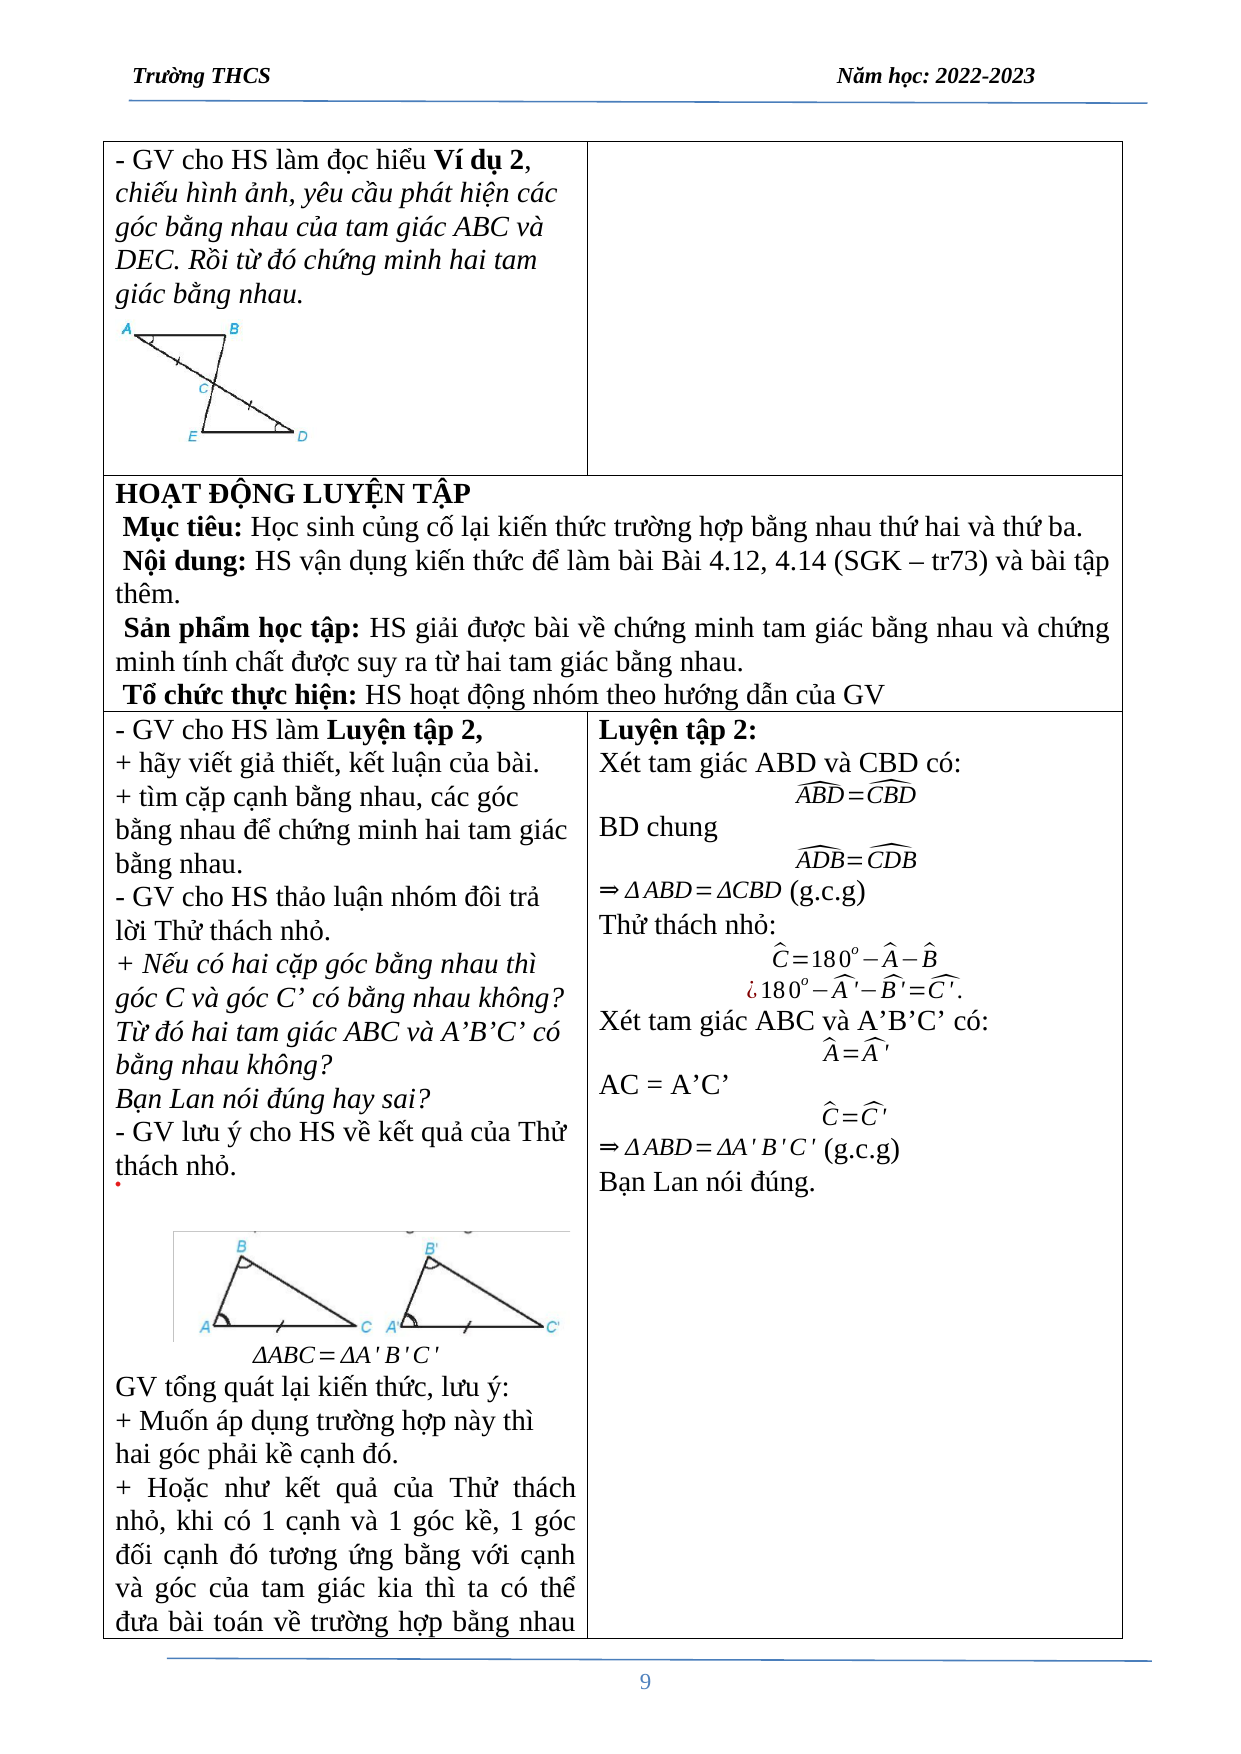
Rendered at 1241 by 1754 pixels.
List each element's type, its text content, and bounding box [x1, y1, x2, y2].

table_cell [104, 142, 587, 475]
table_cell HOẠT ĐỘNG LUYỆN TẬP Mục tiêu: Học sinh củng cố lại kiến thức trường hợp bằng nhau thứ hai và thứ ba. Nội dung: HS vận dụng kiến thức để làm bài Bài 4.12, 4.14 (SGK – tr73) và bài tập thêm. Sản phẩm học tập: HS giải được bài về chứng minh tam giác bằng nhau và chứng minh tính chất được suy ra từ hai tam giác bằng nhau. Tổ chức thực hiện: HS hoạt động nhóm theo hướng dẫn của GV [104, 476, 1122, 711]
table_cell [588, 712, 1122, 1638]
picture [115, 1181, 571, 1342]
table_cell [104, 712, 587, 1638]
picture [115, 309, 320, 442]
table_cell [588, 142, 1122, 475]
